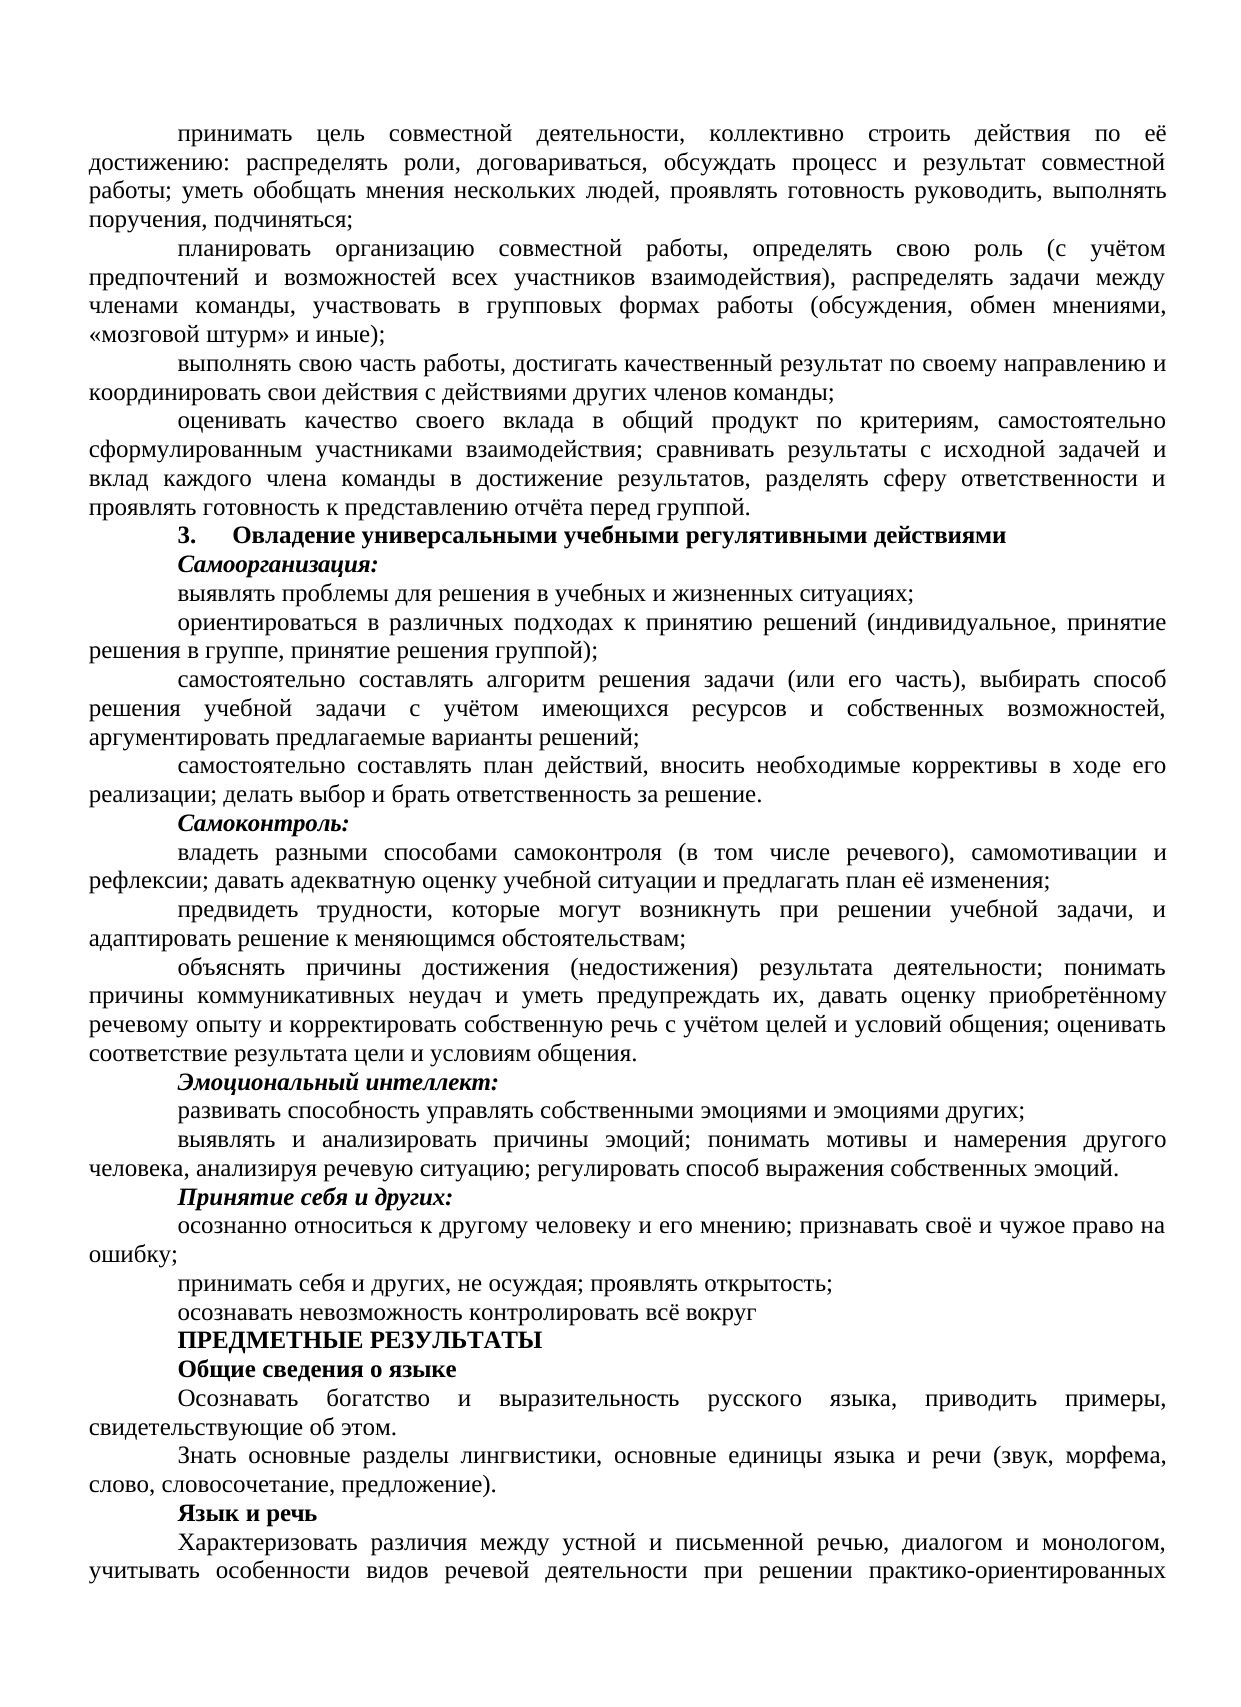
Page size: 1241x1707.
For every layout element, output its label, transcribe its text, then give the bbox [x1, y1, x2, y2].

text Самоорганизация: [88, 549, 1167, 578]
text предвидеть трудности, которые могут возникнуть при решении учебной задачи, и адаптировать решение к меняющимся обстоятельствам; [88, 894, 1167, 952]
text Эмоциональный интеллект: [88, 1067, 1167, 1096]
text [88, 1527, 1167, 1584]
text самостоятельно составлять план действий, вносить необходимые коррективы в ходе его реализации; делать выбор и брать ответственность за решение. [88, 751, 1167, 808]
text принимать себя и других, не осуждая; проявлять открытость; [88, 1268, 1167, 1297]
text планировать организацию совместной работы, определять свою роль (с учётом предпочтений и возможностей всех участников взаимодействия), распределять задачи между членами команды, участвовать в групповых формах работы (обсуждения, обмен мнениями, «мозговой штурм» и иные); [88, 233, 1167, 348]
text Самоконтроль: [88, 808, 1167, 837]
text ориентироваться в различных подходах к принятию решений (индивидуальное, принятие решения в группе, принятие решения группой); [88, 607, 1167, 664]
text ПРЕДМЕТНЫЕ РЕЗУЛЬТАТЫ [88, 1326, 1167, 1354]
text Осознавать богатство и выразительность русского языка, приводить примеры, свидетельствующие об этом. [88, 1383, 1167, 1441]
list Овладение универсальными учебными регулятивными действиями [88, 521, 1167, 549]
text осознанно относиться к другому человеку и его мнению; признавать своё и чужое право на ошибку; [88, 1211, 1167, 1268]
text выполнять свою часть работы, достигать качественный результат по своему направлению и координировать свои действия с действиями других членов команды; [88, 348, 1167, 406]
text объяснять причины достижения (недостижения) результата деятельности; понимать причины коммуникативных неудач и уметь предупреждать их, давать оценку приобретённому речевому опыту и корректировать собственную речь с учётом целей и условий общения; оценивать соответствие результата цели и условиям общения. [88, 952, 1167, 1067]
text оценивать качество своего вклада в общий продукт по критериям, самостоятельно сформулированным участниками взаимодействия; сравнивать результаты с исходной задачей и вклад каждого члена команды в достижение результатов, разделять сферу ответственности и проявлять готовность к представлению отчёта перед группой. [88, 406, 1167, 521]
text самостоятельно составлять алгоритм решения задачи (или его часть), выбирать способ решения учебной задачи с учётом имеющихся ресурсов и собственных возможностей, аргументировать предлагаемые варианты решений; [88, 664, 1167, 751]
text принимать цель совместной деятельности, коллективно строить действия по её достижению: распределять роли, договариваться, обсуждать процесс и результат совместной работы; уметь обобщать мнения нескольких людей, проявлять готовность руководить, выполнять поручения, подчиняться; [88, 118, 1167, 233]
text Знать основные разделы лингвистики, основные единицы языка и речи (звук, морфема, слово, словосочетание, предложение). [88, 1441, 1167, 1498]
text Общие сведения о языке [88, 1354, 1167, 1383]
text Принятие себя и других: [88, 1182, 1167, 1211]
text Язык и речь [88, 1498, 1167, 1527]
text выявлять и анализировать причины эмоций; понимать мотивы и намерения другого человека, анализируя речевую ситуацию; регулировать способ выражения собственных эмоций. [88, 1124, 1167, 1182]
text осознавать невозможность контролировать всё вокруг [88, 1297, 1167, 1326]
text выявлять проблемы для решения в учебных и жизненных ситуациях; [88, 578, 1167, 607]
text владеть разными способами самоконтроля (в том числе речевого), самомотивации и рефлексии; давать адекватную оценку учебной ситуации и предлагать план её изменения; [88, 837, 1167, 894]
text развивать способность управлять собственными эмоциями и эмоциями других; [88, 1096, 1167, 1124]
